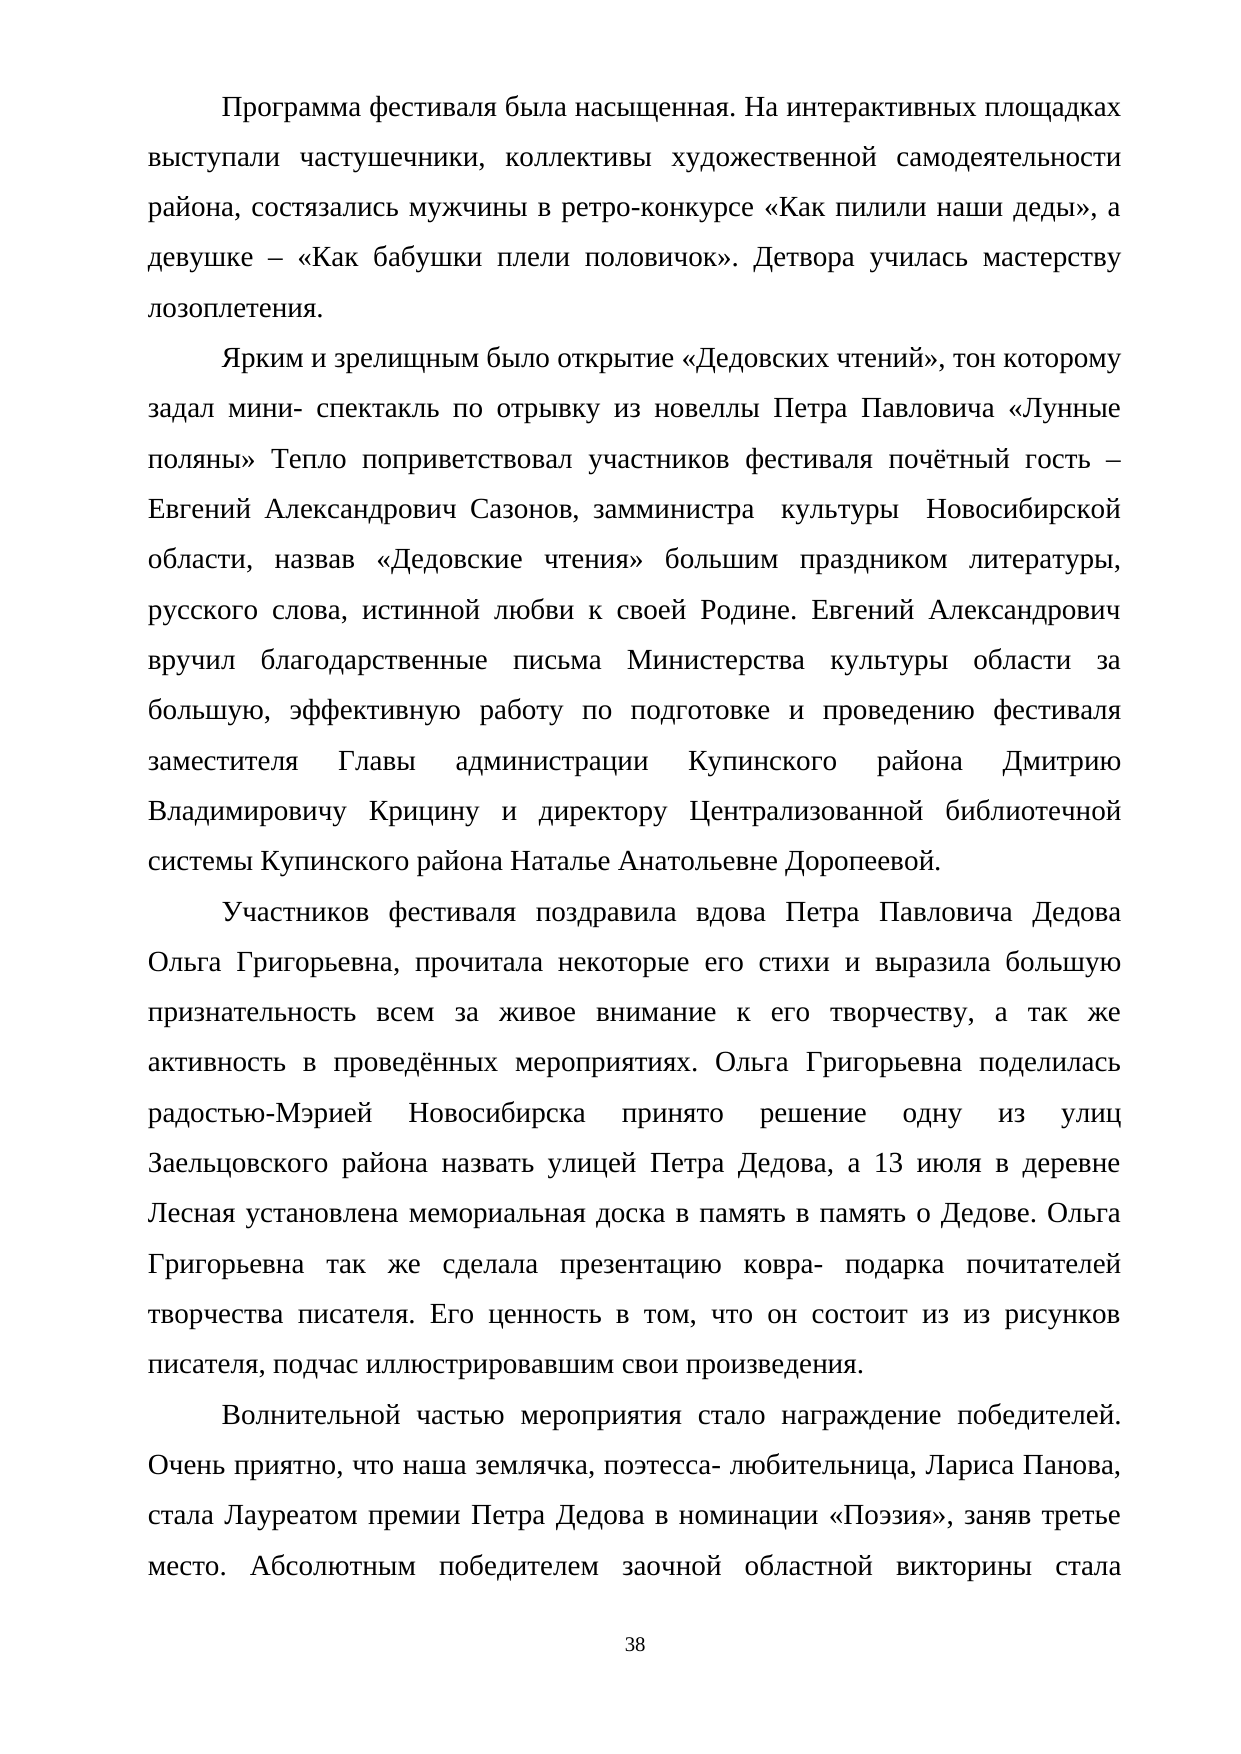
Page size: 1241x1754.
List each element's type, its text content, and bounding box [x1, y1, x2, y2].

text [148, 1397, 1122, 1581]
text Участников фестиваля поздравила вдова Петра Павловича Дедова Ольга Григорьевна, прочитала некоторые его стихи и выразила большую признательность всем за живое внимание к его творчеству, а так же активность в проведённых мероприятиях. Ольга Григорьевна поделилась радостью-Мэрией Новосибирска принято решение одну из улиц Заельцовского района назвать улицей Петра Дедова, а 13 июля в деревне Лесная установлена мемориальная доска в память в память о Дедове. Ольга Григорьевна так же сделала презентацию ковра- подарка почитателей творчества писателя. Его ценность в том, что он состоит из из рисунков писателя, подчас иллюстрировавшим свои произведения. [148, 894, 1122, 1380]
text Ярким и зрелищным было открытие «Дедовских чтений», тон которому задал мини- спектакль по отрывку из новеллы Петра Павловича «Лунные поляны» Тепло поприветствовал участников фестиваля почётный гость – Евгений Александрович Сазонов, замминистра культуры Новосибирской области, назвав «Дедовские чтения» большим праздником литературы, русского слова, истинной любви к своей Родине. Евгений Александрович вручил благодарственные письма Министерства культуры области за большую, эффективную работу по подготовке и проведению фестиваля заместителя Главы администрации Купинского района Дмитрию Владимировичу Крицину и директору Централизованной библиотечной системы Купинского района Наталье Анатольевне Доропеевой. [148, 340, 1122, 877]
text Программа фестиваля была насыщенная. На интерактивных площадках выступали частушечники, коллективы художественной самодеятельности района, состязались мужчины в ретро-конкурсе «Как пилили наши деды», а девушке – «Как бабушки плели половичок». Детвора училась мастерству лозоплетения. [148, 89, 1122, 323]
